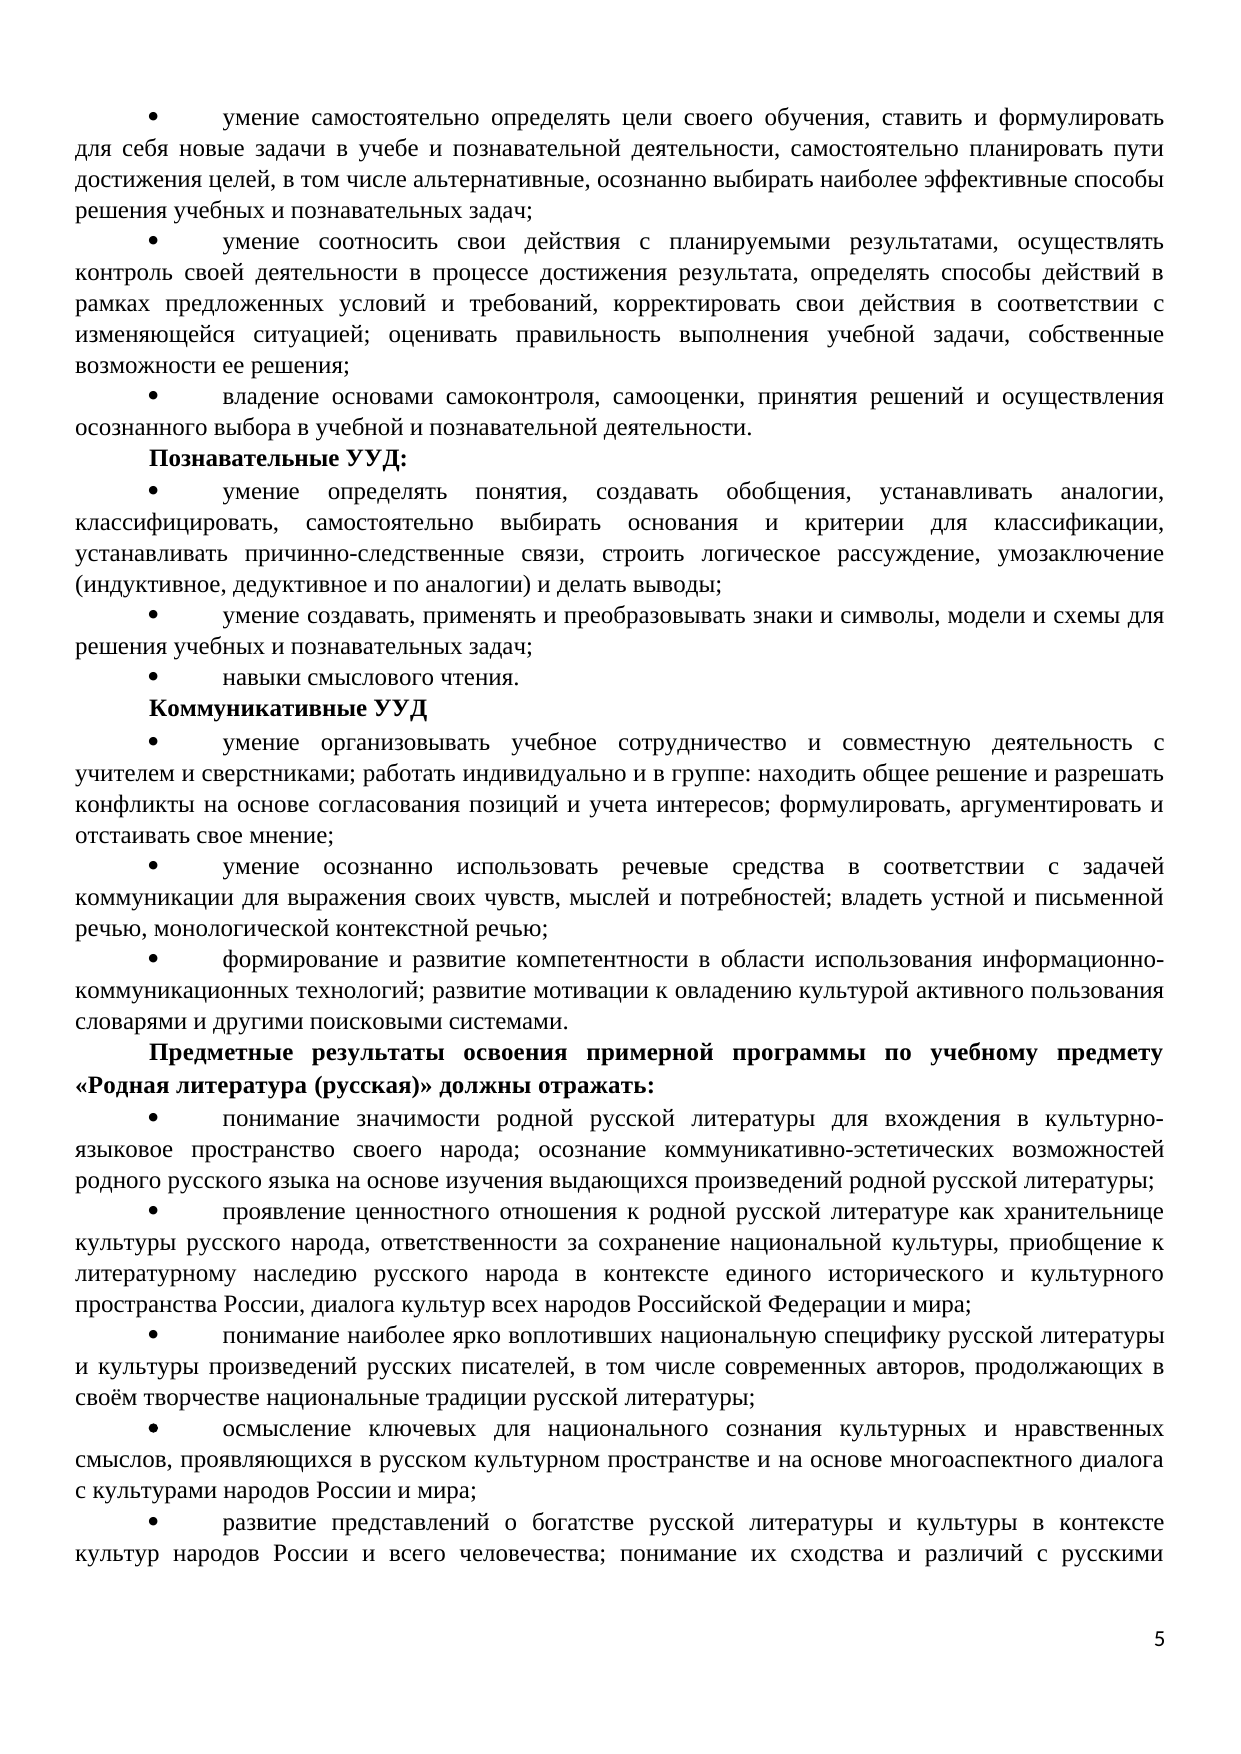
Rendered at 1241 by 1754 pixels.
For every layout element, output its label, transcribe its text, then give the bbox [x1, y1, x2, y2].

list владение основами самоконтроля, самооценки, принятия решений и осуществления осознанного выбора в учебной и познавательной деятельности. [75, 381, 1165, 441]
text Коммуникативные УУД [75, 693, 1165, 722]
list проявление ценностного отношения к родной русской литературе как хранительнице культуры русского народа, ответственности за сохранение национальной культуры, приобщение к литературному наследию русского народа в контексте единого исторического и культурного пространства России, диалога культур всех народов Российской Федерации и мира; [75, 1196, 1165, 1318]
list умение осознанно использовать речевые средства в соответствии с задачей коммуникации для выражения своих чувств, мыслей и потребностей; владеть устной и письменной речью, монологической контекстной речью; [75, 851, 1165, 942]
list навыки смыслового чтения. [75, 662, 1165, 691]
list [75, 1507, 1165, 1566]
text Предметные результаты освоения примерной программы по учебному предмету «Родная литература (русская)» должны отражать: [75, 1037, 1165, 1099]
list осмысление ключевых для национального сознания культурных и нравственных смыслов, проявляющихся в русском культурном пространстве и на основе многоаспектного диалога с культурами народов России и мира; [75, 1413, 1165, 1504]
list понимание значимости родной русской литературы для вхождения в культурно-языковое пространство своего народа; осознание коммуникативно-эстетических возможностей родного русского языка на основе изучения выдающихся произведений родной русской литературы; [75, 1103, 1165, 1194]
list формирование и развитие компетентности в области использования информационно-коммуникационных технологий; развитие мотивации к овладению культурой активного пользования словарями и другими поисковыми системами. [75, 944, 1165, 1035]
list умение определять понятия, создавать обобщения, устанавливать аналогии, классифицировать, самостоятельно выбирать основания и критерии для классификации, устанавливать причинно-следственные связи, строить логическое рассуждение, умозаключение (индуктивное, дедуктивное и по аналогии) и делать выводы; [75, 476, 1165, 598]
list понимание наиболее ярко воплотивших национальную специфику русской литературы и культуры произведений русских писателей, в том числе современных авторов, продолжающих в своём творчестве национальные традиции русской литературы; [75, 1320, 1165, 1411]
list умение организовывать учебное сотрудничество и совместную деятельность с учителем и сверстниками; работать индивидуально и в группе: находить общее решение и разрешать конфликты на основе согласования позиций и учета интересов; формулировать, аргументировать и отстаивать свое мнение; [75, 727, 1165, 848]
list умение самостоятельно определять цели своего обучения, ставить и формулировать для себя новые задачи в учебе и познавательной деятельности, самостоятельно планировать пути достижения целей, в том числе альтернативные, осознанно выбирать наиболее эффективные способы решения учебных и познавательных задач; [75, 102, 1165, 224]
list умение создавать, применять и преобразовывать знаки и символы, модели и схемы для решения учебных и познавательных задач; [75, 600, 1165, 660]
list умение соотносить свои действия с планируемыми результатами, осуществлять контроль своей деятельности в процессе достижения результата, определять способы действий в рамках предложенных условий и требований, корректировать свои действия в соответствии с изменяющейся ситуацией; оценивать правильность выполнения учебной задачи, собственные возможности ее решения; [75, 226, 1165, 379]
text Познавательные УУД: [75, 443, 1165, 472]
